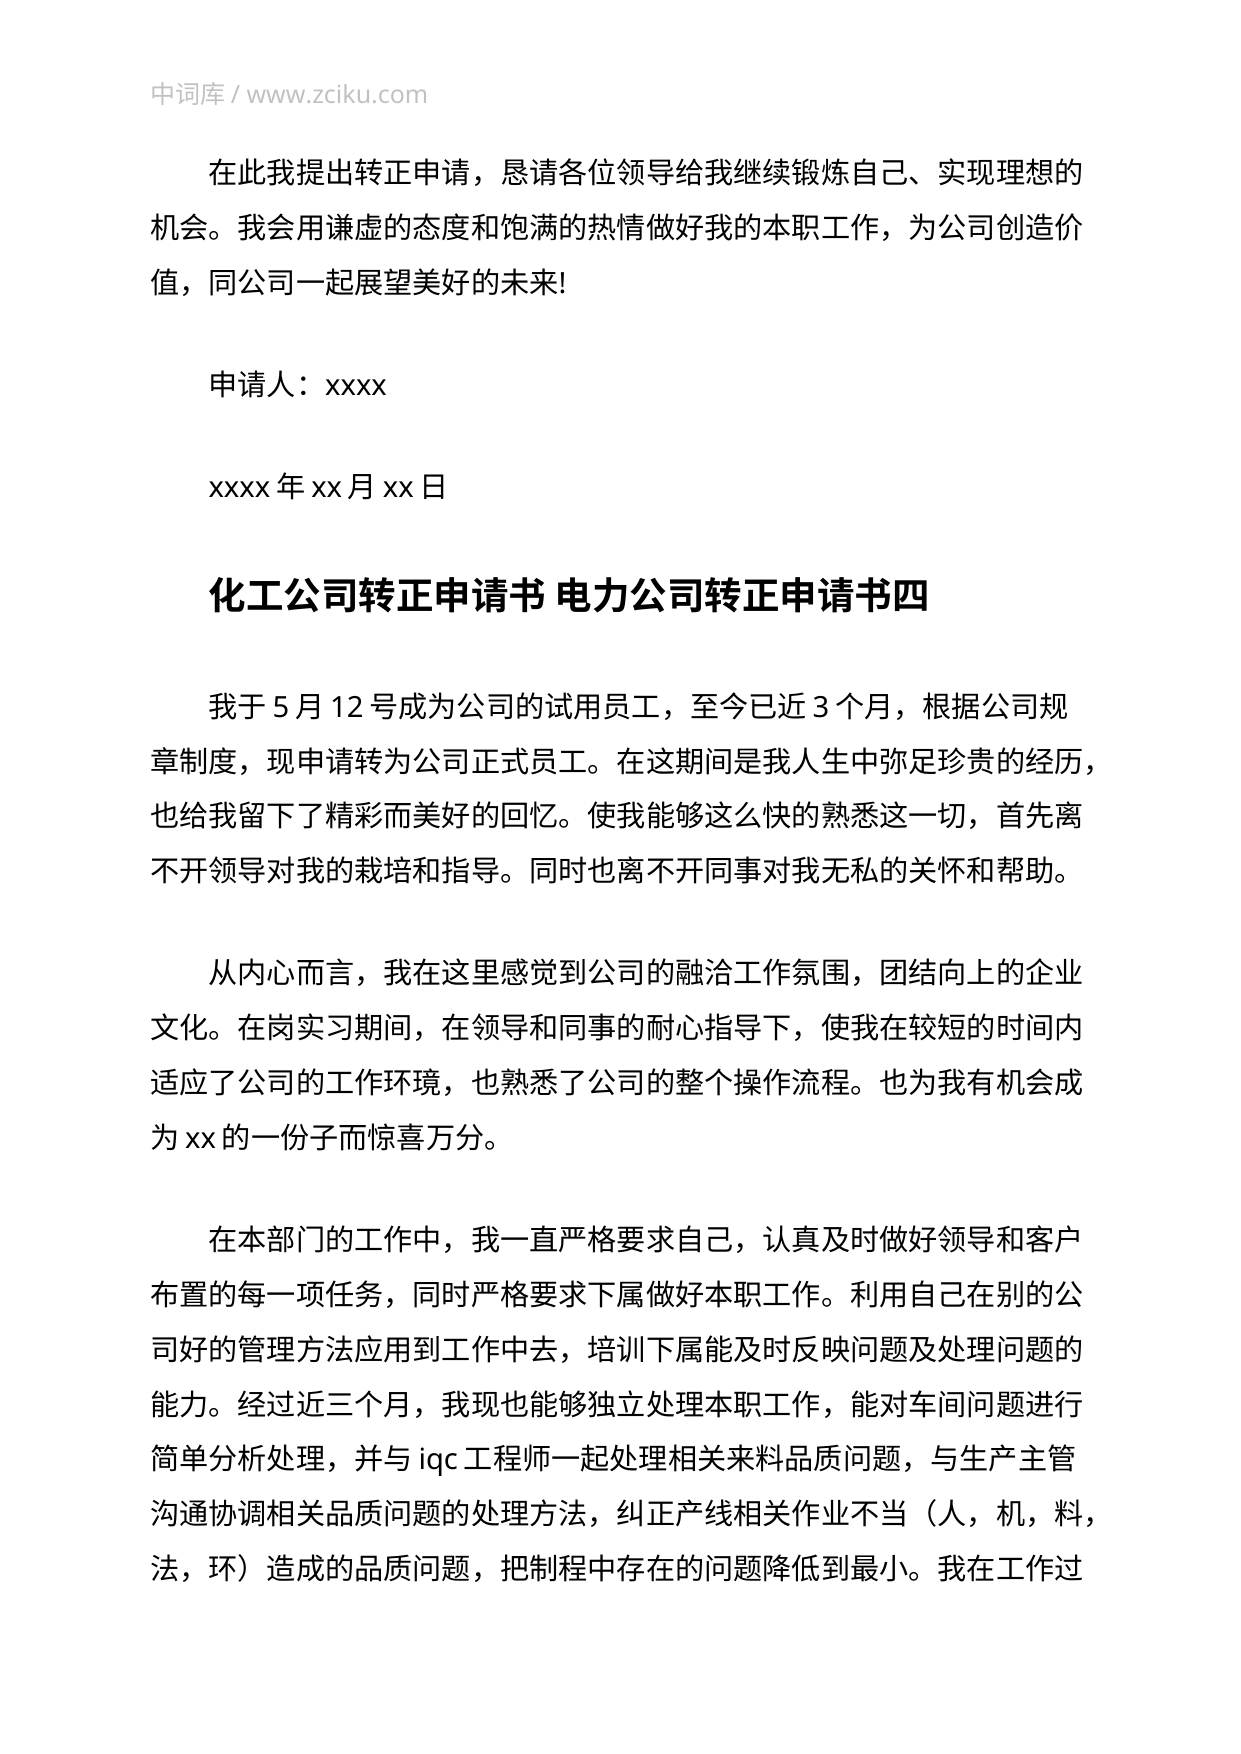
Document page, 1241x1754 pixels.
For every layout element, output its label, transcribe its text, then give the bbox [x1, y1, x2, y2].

text 在此我提出转正申请，恳请各位领导给我继续锻炼自己、实现理想的机会。我会用谦虚的态度和饱满的热情做好我的本职工作，为公司创造价值，同公司一起展望美好的未来! [150, 150, 1090, 302]
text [150, 1216, 1090, 1588]
text xxxx年xx月xx日 [150, 464, 1090, 506]
text 化工公司转正申请书 电力公司转正申请书四 [150, 566, 1090, 620]
text 我于5月12号成为公司的试用员工，至今已近3个月，根据公司规章制度，现申请转为公司正式员工。在这期间是我人生中弥足珍贵的经历，也给我留下了精彩而美好的回忆。使我能够这么快的熟悉这一切，首先离不开领导对我的栽培和指导。同时也离不开同事对我无私的关怀和帮助。 [150, 683, 1090, 890]
text 申请人：xxxx [150, 362, 1090, 404]
text 从内心而言，我在这里感觉到公司的融洽工作氛围，团结向上的企业文化。在岗实习期间，在领导和同事的耐心指导下，使我在较短的时间内适应了公司的工作环璄，也熟悉了公司的整个操作流程。也为我有机会成为xx的一份子而惊喜万分。 [150, 950, 1090, 1157]
